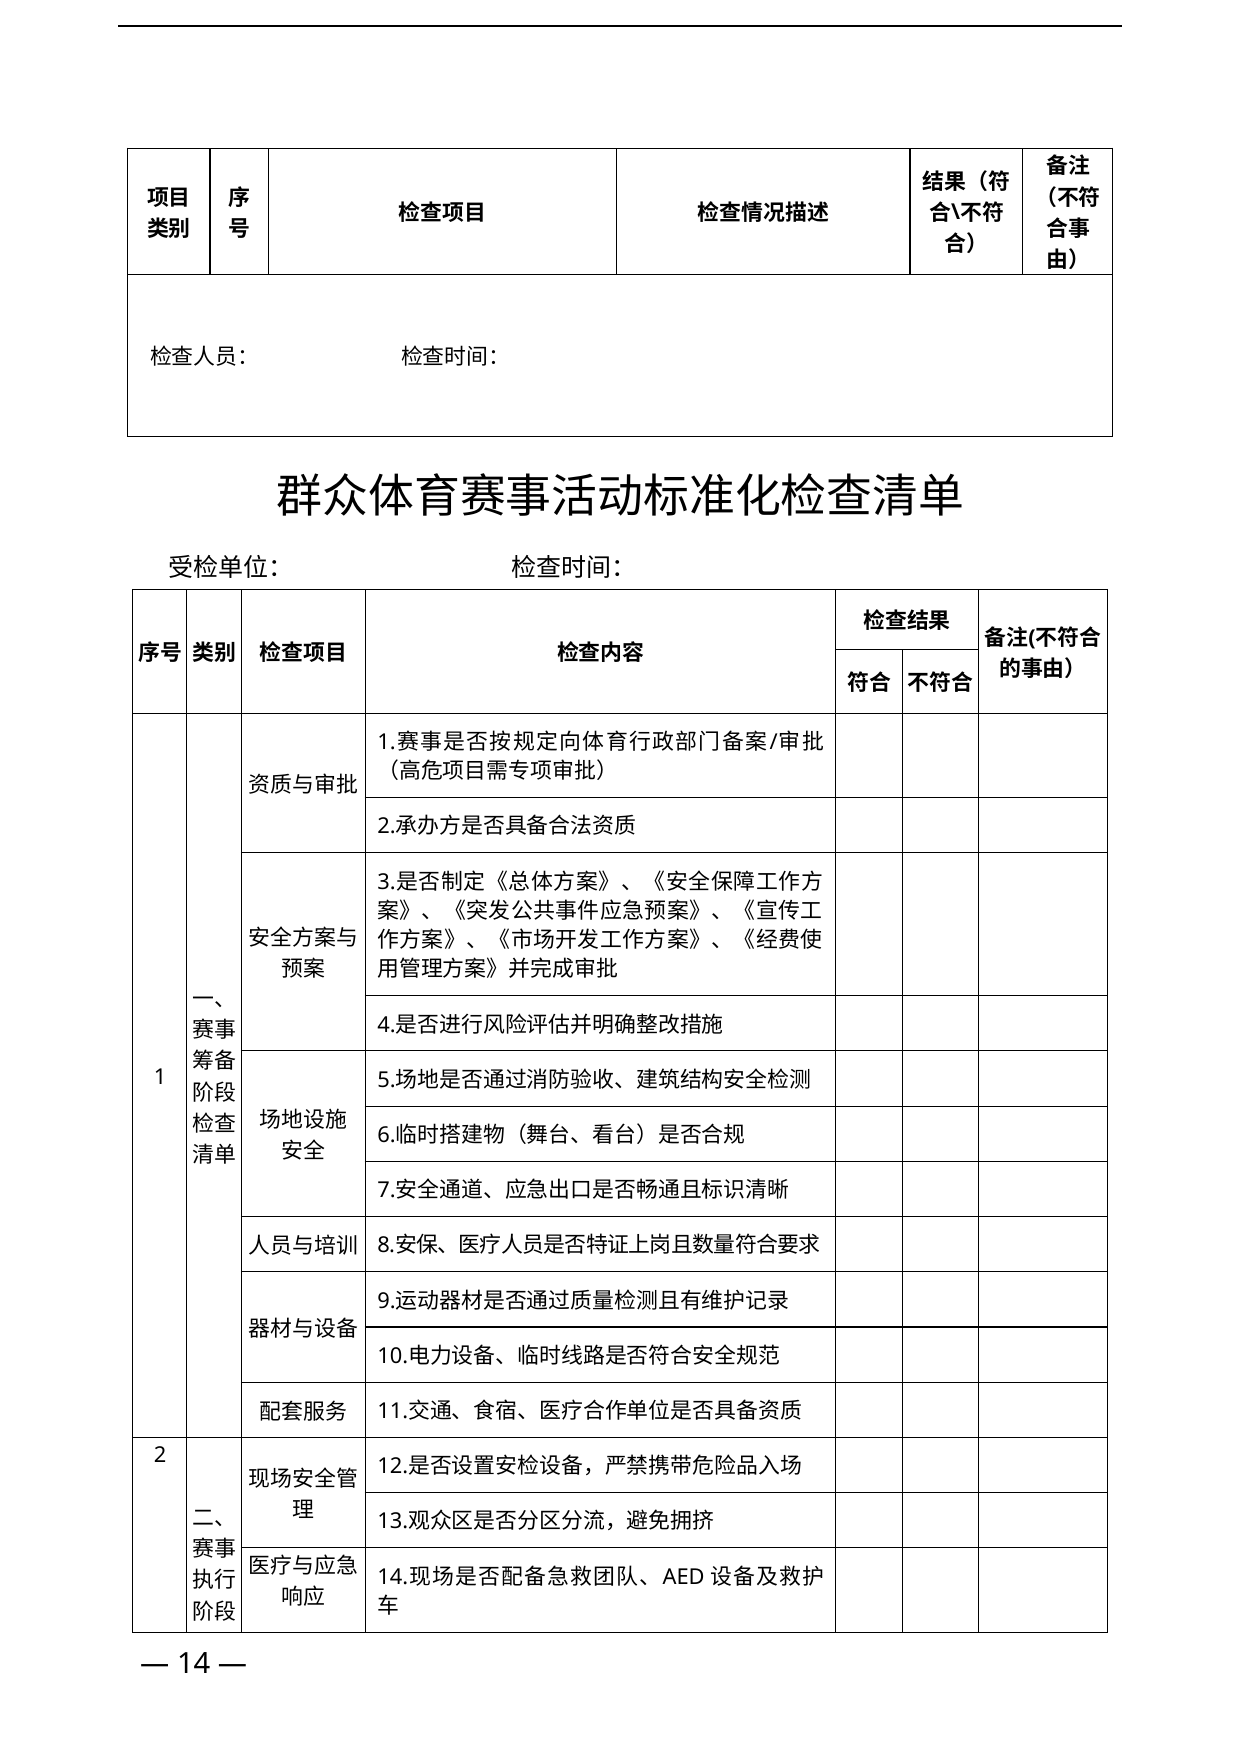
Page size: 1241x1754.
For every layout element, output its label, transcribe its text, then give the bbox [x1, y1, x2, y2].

table_cell 8.安保、医疗人员是否特证上岗且数量符合要求 [366, 1217, 835, 1271]
table_cell 2 [133, 1438, 186, 1632]
table_header 备注（不符合事由） [1023, 149, 1112, 274]
table_cell [979, 1328, 1107, 1382]
table_cell [836, 853, 902, 995]
table_cell [836, 714, 902, 797]
table_cell [836, 798, 902, 852]
table_cell [836, 1328, 902, 1382]
table_cell 符合 [836, 650, 902, 712]
table_cell 7.安全通道、应急出口是否畅通且标识清晰 [366, 1162, 835, 1216]
table_header 序号 [133, 590, 186, 712]
table_cell 11.交通、食宿、医疗合作单位是否具备资质 [366, 1383, 835, 1437]
table_header 检查项目 [242, 590, 365, 712]
table_cell 不符合 [903, 650, 978, 712]
table_cell 1 [133, 714, 186, 1437]
table_cell [979, 1272, 1107, 1326]
table_cell [903, 1107, 978, 1161]
table_cell [979, 1548, 1107, 1632]
table_cell [836, 1217, 902, 1271]
table_cell 5.场地是否通过消防验收、建筑结构安全检测 [366, 1051, 835, 1106]
table_cell 安全方案与预案 [242, 853, 365, 1050]
table_header 备注(不符合的事由） [979, 590, 1107, 712]
table_header 类别 [187, 590, 241, 712]
table_cell 3.是否制定《总体方案》、《安全保障工作方案》、《突发公共事件应急预案》、《宣传工作方案》、《市场开发工作方案》、《经费使用管理方案》并完成审批 [366, 853, 835, 995]
table_cell [979, 1217, 1107, 1271]
table_header 序号 [211, 149, 268, 274]
table_cell [836, 1162, 902, 1216]
table_cell [903, 1051, 978, 1106]
table_cell 场地设施 安全 [242, 1051, 365, 1216]
table_cell [979, 714, 1107, 797]
table_cell [903, 996, 978, 1050]
table_cell 14.现场是否配备急救团队、AED设备及救护车 [366, 1548, 835, 1632]
table_cell 13.观众区是否分区分流，避免拥挤 [366, 1493, 835, 1547]
table_cell [903, 1438, 978, 1492]
table_cell [979, 1107, 1107, 1161]
table_header 检查结果 [836, 590, 978, 649]
table_cell [979, 1438, 1107, 1492]
table_cell [979, 1383, 1107, 1437]
table_cell 2.承办方是否具备合法资质 [366, 798, 835, 852]
table_cell 医疗与应急响应 [242, 1548, 365, 1632]
table_cell [903, 1383, 978, 1437]
table_cell 一、赛事筹备阶段检查清单 [187, 714, 241, 1437]
table_cell [979, 1051, 1107, 1106]
table_cell [903, 1548, 978, 1632]
table_cell 资质与审批 [242, 714, 365, 852]
table_cell [979, 853, 1107, 995]
table_cell 现场安全管理 [242, 1438, 365, 1547]
table_cell 6.临时搭建物（舞台、看台）是否合规 [366, 1107, 835, 1161]
table_header 检查内容 [366, 590, 835, 712]
table_cell [836, 1493, 902, 1547]
table_cell [903, 714, 978, 797]
table_cell [979, 1162, 1107, 1216]
table_cell 9.运动器材是否通过质量检测且有维护记录 [366, 1272, 835, 1326]
table_cell [836, 1438, 902, 1492]
table_cell 检查人员： 检查时间： [128, 275, 1112, 436]
table_cell 4.是否进行风险评估并明确整改措施 [366, 996, 835, 1050]
table_cell [836, 1051, 902, 1106]
table_cell [979, 798, 1107, 852]
table_header 检查情况描述 [617, 149, 909, 274]
table_cell 配套服务 [242, 1383, 365, 1437]
table_cell [979, 996, 1107, 1050]
table_cell [903, 1217, 978, 1271]
table_cell [836, 996, 902, 1050]
table_cell 1.赛事是否按规定向体育行政部门备案/审批（高危项目需专项审批） [366, 714, 835, 797]
table_cell [836, 1383, 902, 1437]
table_cell 12.是否设置安检设备，严禁携带危险品入场 [366, 1438, 835, 1492]
table_cell [979, 1493, 1107, 1547]
table_cell [903, 1162, 978, 1216]
table_cell [836, 1548, 902, 1632]
table_cell 器材与设备 [242, 1272, 365, 1382]
table_cell [903, 1328, 978, 1382]
table_cell [903, 798, 978, 852]
subtitle 群众体育赛事活动标准化检查清单 [118, 462, 1122, 522]
table_header 结果（符合\不符合） [911, 149, 1022, 274]
table_cell [836, 1272, 902, 1326]
table_cell [903, 1272, 978, 1326]
table_cell 10.电力设备、临时线路是否符合安全规范 [366, 1328, 835, 1382]
table_cell [836, 1107, 902, 1161]
table_header 项目类别 [128, 149, 209, 274]
table_cell [903, 853, 978, 995]
table_cell 二、赛事执行阶段检查清单 [187, 1438, 241, 1632]
table_header 检查项目 [269, 149, 616, 274]
table_cell [903, 1493, 978, 1547]
table_cell 人员与培训 [242, 1217, 365, 1271]
text 受检单位： 检查时间： [118, 528, 1122, 589]
